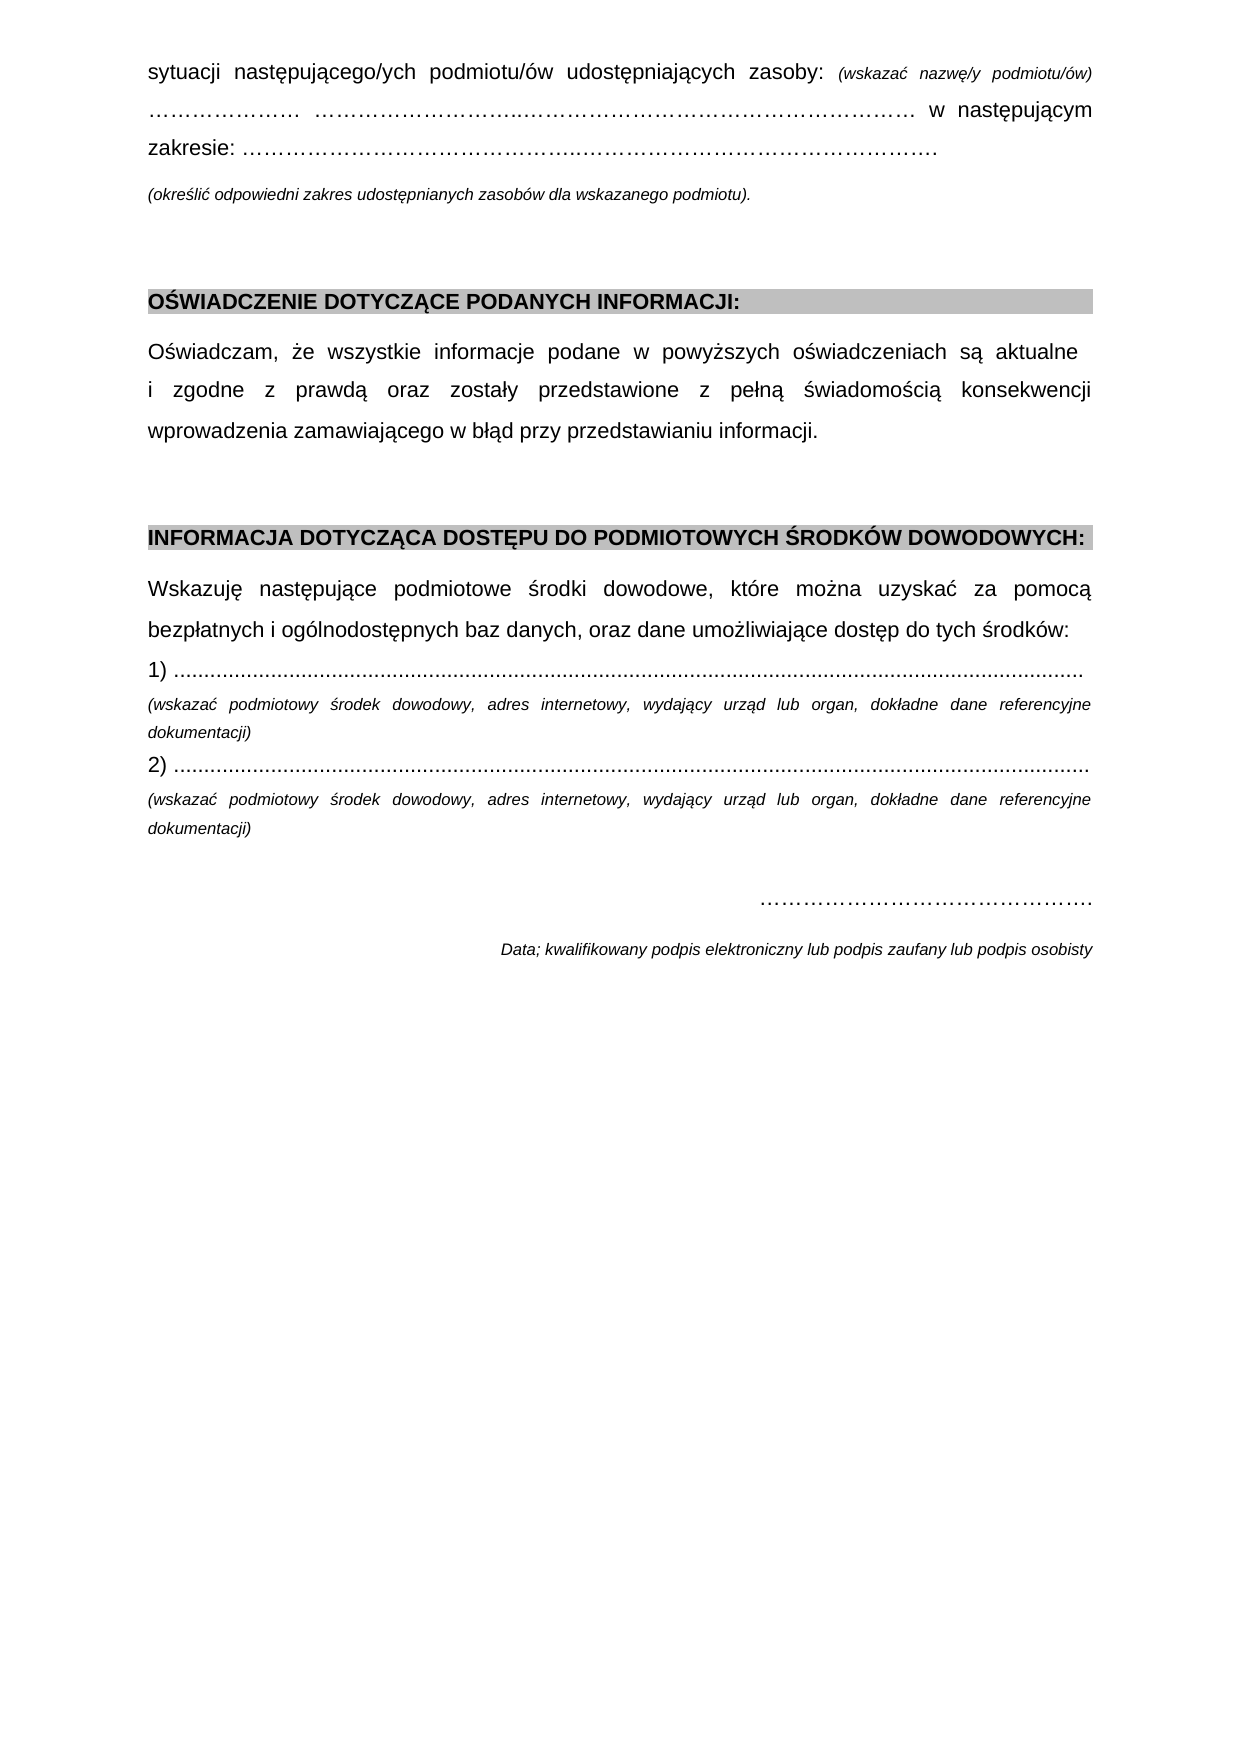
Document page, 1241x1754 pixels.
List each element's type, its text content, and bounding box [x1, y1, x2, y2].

text Oświadczam, że wszystkie informacje podane w powyższych oświadczeniach są aktualne i zgodne z prawdą oraz zostały przedstawione z pełną świadomością konsekwencji wprowadzenia zamawiającego w błąd przy przedstawianiu informacji. [148, 339, 1093, 444]
text INFORMACJA DOTYCZĄCA DOSTĘPU DO PODMIOTOWYCH ŚRODKÓW DOWODOWYCH: [148, 525, 1093, 550]
text Wskazuję następujące podmiotowe środki dowodowe, które można uzyskać za pomocą bezpłatnych i ogólnodostępnych baz danych, oraz dane umożliwiające dostęp do tych środków: [148, 576, 1093, 643]
text (wskazać podmiotowy środek dowodowy, adres internetowy, wydający urząd lub organ, dokładne dane referencyjne dokumentacji) [148, 694, 1093, 742]
text (wskazać podmiotowy środek dowodowy, adres internetowy, wydający urząd lub organ, dokładne dane referencyjne dokumentacji) [148, 790, 1093, 838]
text 1) ...................................................................................................................................................... [148, 657, 1093, 682]
text OŚWIADCZENIE DOTYCZĄCE PODANYCH INFORMACJI: [148, 289, 1093, 314]
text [148, 59, 1093, 160]
text Data; kwalifikowany podpis elektroniczny lub podpis zaufany lub podpis osobisty [148, 939, 1093, 959]
text (określić odpowiedni zakres udostępnianych zasobów dla wskazanego podmiotu). [148, 185, 1093, 204]
text 2) ....................................................................................................................................................... [148, 752, 1093, 777]
text ………………………………………. [148, 885, 1093, 910]
